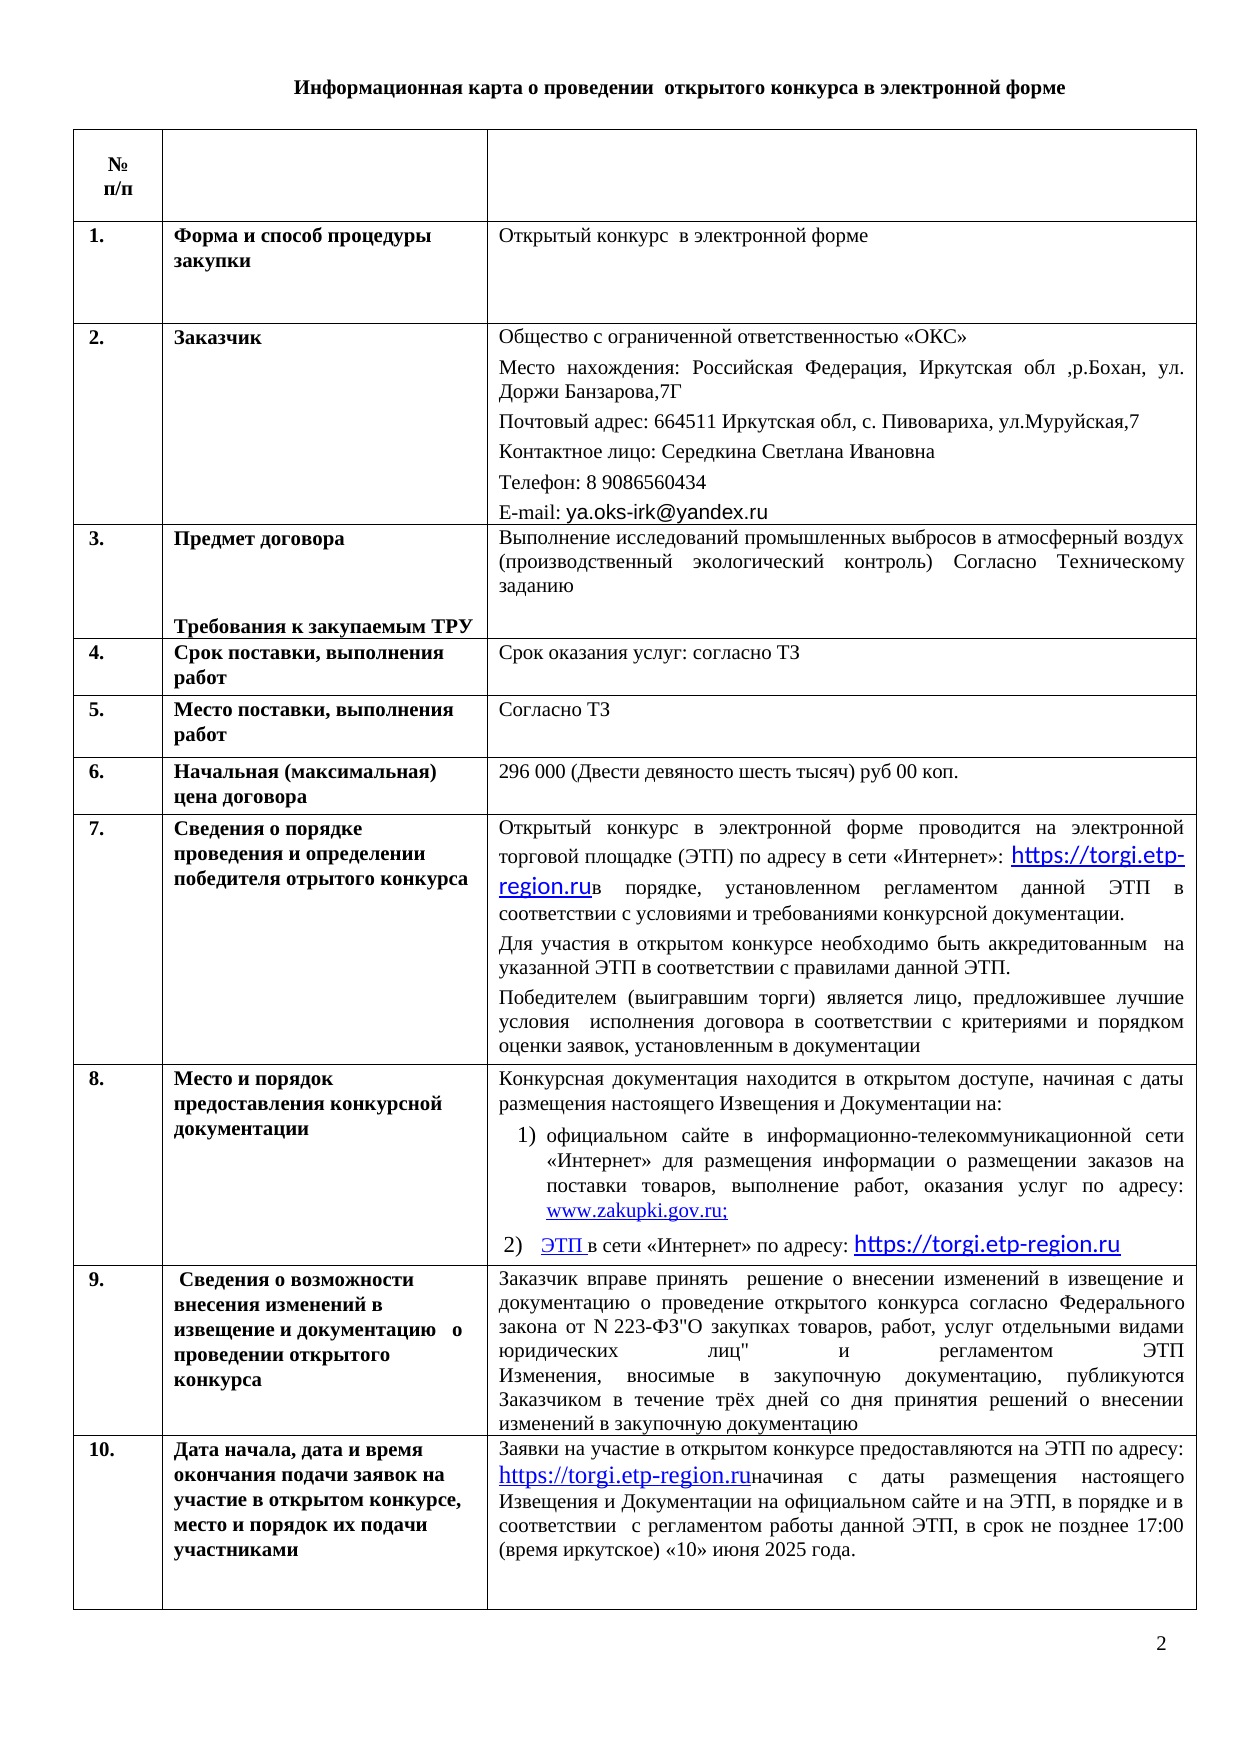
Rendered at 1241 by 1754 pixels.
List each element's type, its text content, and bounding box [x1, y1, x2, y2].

table_cell Сведения о порядке проведения и определении победителя отрытого конкурса [163, 815, 487, 1063]
table_header № п/п [74, 130, 162, 221]
text Информационная карта о проведении открытого конкурса в электронной форме [118, 75, 1166, 99]
table_cell 296 000 (Двести девяносто шесть тысяч) руб 00 коп. [488, 758, 1196, 814]
table_cell Место поставки, выполнения работ [163, 696, 487, 757]
table_cell [74, 1065, 162, 1265]
table_cell [74, 1266, 162, 1435]
table_cell Форма и способ процедуры закупки [163, 222, 487, 323]
table_header [488, 130, 1196, 221]
table_cell Начальная (максимальная) цена договора [163, 758, 487, 814]
table_cell [74, 1436, 162, 1609]
table_cell Дата начала, дата и время окончания подачи заявок на участие в открытом конкурсе, место и порядок их подачи участниками [163, 1436, 487, 1609]
table_cell Выполнение исследований промышленных выбросов в атмосферный воздух (производственный экологический контроль) Согласно Техническому заданию [488, 525, 1196, 638]
table_cell [74, 525, 162, 638]
table_cell [74, 324, 162, 524]
table_cell Предмет договора Требования к закупаемым ТРУ [163, 525, 487, 638]
table_cell [74, 758, 162, 814]
table_cell [74, 815, 162, 1063]
table_cell [74, 222, 162, 323]
table_cell Открытый конкурс в электронной форме проводится на электронной торговой площадке (ЭТП) по адресу в сети «Интернет»: https://torgi.etp-region.ruв порядке, установленном регламентом данной ЭТП в соответствии с условиями и требованиями конкурсной документации. Для участия в открытом конкурсе необходимо быть аккредитованным на указанной ЭТП в соответствии с правилами данной ЭТП. Победителем (выигравшим торги) является лицо, предложившее лучшие условия исполнения договора в соответствии с критериями и порядком оценки заявок, установленным в документации [488, 815, 1196, 1063]
table_cell Согласно ТЗ [488, 696, 1196, 757]
table_cell Срок поставки, выполнения работ [163, 639, 487, 695]
table_cell Заявки на участие в открытом конкурсе предоставляются на ЭТП по адресу: https://torgi.etp-region.ruначиная с даты размещения настоящего Извещения и Документации на официальном сайте и на ЭТП, в порядке и в соответствии с регламентом работы данной ЭТП, в срок не позднее 17:00 (время иркутское) «10» июня 2025 года. [488, 1436, 1196, 1609]
table_cell [74, 696, 162, 757]
table_cell Общество с ограниченной ответственностью «ОКС» Место нахождения: Российская Федерация, Иркутская обл ,р.Бохан, ул. Доржи Банзарова,7Г Почтовый адрес: 664511 Иркутская обл, с. Пивовариха, ул.Муруйская,7 Контактное лицо: Середкина Светлана Ивановна Телефон: 8 9086560434 E-mail: ya.oks-irk@yandex.ru [488, 324, 1196, 524]
table_cell Срок оказания услуг: согласно ТЗ [488, 639, 1196, 695]
table_cell Место и порядок предоставления конкурсной документации [163, 1065, 487, 1265]
table_cell Заказчик [163, 324, 487, 524]
table_cell Заказчик вправе принять решение о внесении изменений в извещение и документацию о проведение открытого конкурса согласно Федерального закона от N 223-ФЗ"О закупках товаров, работ, услуг отдельными видами юридических лиц" и регламентом ЭТП Изменения, вносимые в закупочную документацию, публикуются Заказчиком в течение трёх дней со дня принятия решений о внесении изменений в закупочную документацию [488, 1266, 1196, 1435]
table_cell Открытый конкурс в электронной форме [488, 222, 1196, 323]
table_cell Сведения о возможности внесения изменений в извещение и документацию о проведении открытого конкурса [163, 1266, 487, 1435]
table_cell Конкурсная документация находится в открытом доступе, начиная с даты размещения настоящего Извещения и Документации на: официальном сайте в информационно-телекоммуникационной сети «Интернет» для размещения информации о размещении заказов на поставки товаров, выполнение работ, оказания услуг по адресу: www.zakupki.gov.ru; ЭТП в сети «Интернет» по адресу: https://torgi.etp-region.ru [488, 1065, 1196, 1265]
table_cell [74, 639, 162, 695]
table_header [163, 130, 487, 221]
